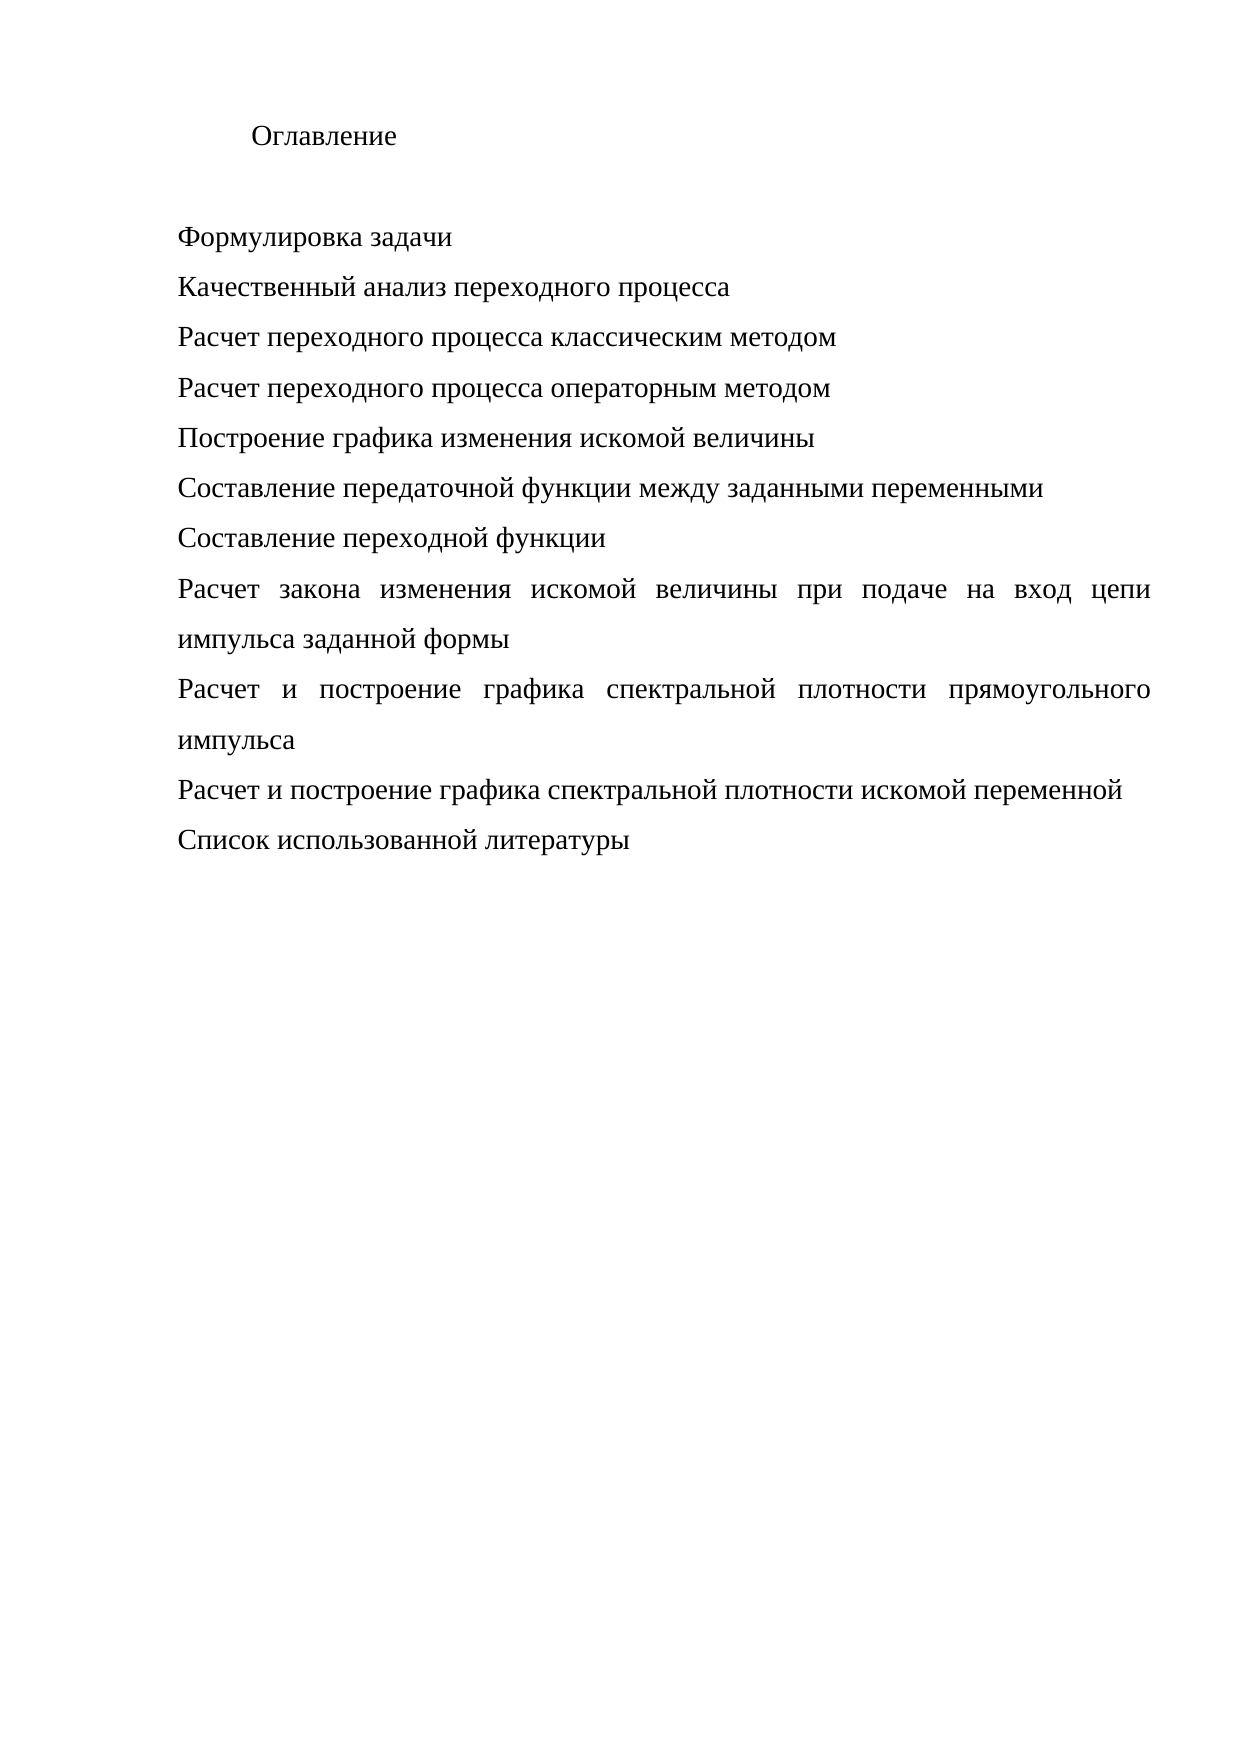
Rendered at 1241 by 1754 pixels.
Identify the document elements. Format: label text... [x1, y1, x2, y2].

text Качественный анализ переходного процесса [177, 269, 1152, 303]
text Расчет и построение графика спектральной плотности прямоугольного импульса [177, 672, 1152, 755]
text Расчет переходного процесса классическим методом [177, 319, 1152, 353]
text Расчет закона изменения искомой величины при подаче на вход цепи импульса заданной формы [177, 571, 1152, 655]
text Оглавление [177, 118, 1152, 152]
text Расчет и построение графика спектральной плотности искомой переменной [177, 772, 1152, 806]
text Расчет переходного процесса операторным методом [177, 370, 1152, 403]
text Построение графика изменения искомой величины [177, 420, 1152, 453]
text Список использованной литературы [177, 822, 1152, 856]
text Составление переходной функции [177, 521, 1152, 554]
text Формулировка задачи [177, 219, 1152, 252]
text Составление передаточной функции между заданными переменными [177, 470, 1152, 504]
